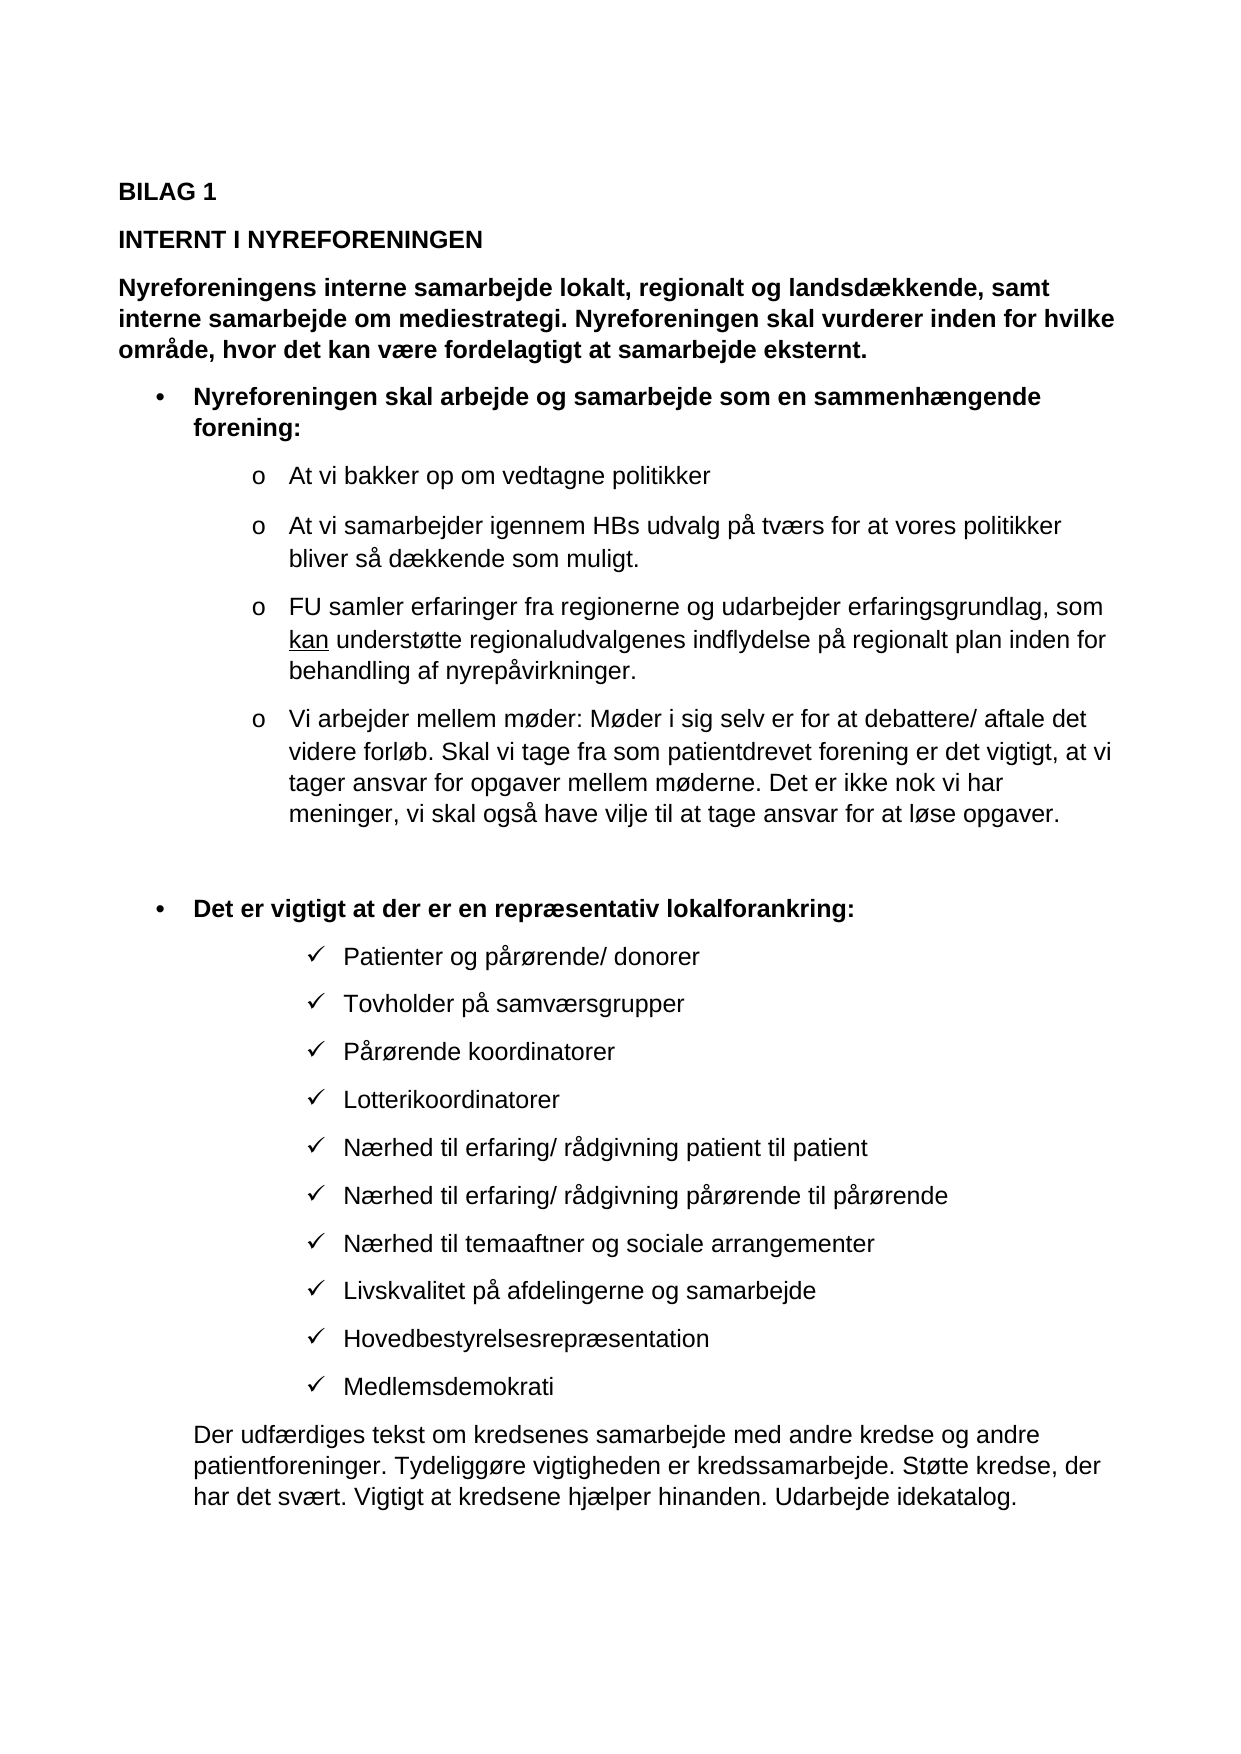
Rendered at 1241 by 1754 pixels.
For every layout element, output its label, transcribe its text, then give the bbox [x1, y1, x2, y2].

list Nærhed til temaaftner og sociale arrangementer [306, 1228, 1122, 1257]
list FU samler erfaringer fra regionerne og udarbejder erfaringsgrundlag, som kan understøtte regionaludvalgenes indflydelse på regionalt plan inden for behandling af nyrepåvirkninger. [251, 592, 1122, 685]
text Nyreforeningens interne samarbejde lokalt, regionalt og landsdækkende, samt interne samarbejde om mediestrategi. Nyreforeningen skal vurderer inden for hvilke område, hvor det kan være fordelagtigt at samarbejde eksternt. [118, 273, 1122, 363]
list Medlemsdemokrati [306, 1372, 1122, 1401]
list Pårørende koordinatorer [306, 1037, 1122, 1066]
list Hovedbestyrelsesrepræsentation [306, 1324, 1122, 1353]
list Nyreforeningen skal arbejde og samarbejde som en sammenhængende forening: [156, 382, 1122, 442]
list At vi samarbejder igennem HBs udvalg på tværs for at vores politikker bliver så dækkende som muligt. [251, 511, 1122, 573]
list Patienter og pårørende/ donorer [306, 942, 1122, 971]
list Tovholder på samværsgrupper [306, 989, 1122, 1018]
list Vi arbejder mellem møder: Møder i sig selv er for at debattere/ aftale det videre forløb. Skal vi tage fra som patientdrevet forening er det vigtigt, at vi tager ansvar for opgaver mellem møderne. Det er ikke nok vi har meninger, vi skal også have vilje til at tage ansvar for at løse opgaver. [251, 704, 1122, 828]
text Der udfærdiges tekst om kredsenes samarbejde med andre kredse og andre patientforeninger. Tydeliggøre vigtigheden er kredssamarbejde. Støtte kredse, der har det svært. Vigtigt at kredsene hjælper hinanden. Udarbejde idekatalog. [193, 1420, 1122, 1511]
text BILAG 1 [118, 177, 1122, 206]
list Det er vigtigt at der er en repræsentativ lokalforankring: [156, 894, 1122, 923]
list Nærhed til erfaring/ rådgivning patient til patient [306, 1133, 1122, 1162]
list At vi bakker op om vedtagne politikker [251, 461, 1122, 492]
text INTERNT I NYREFORENINGEN [118, 225, 1122, 254]
list Livskvalitet på afdelingerne og samarbejde [306, 1276, 1122, 1305]
list Lotterikoordinatorer [306, 1085, 1122, 1114]
list Nærhed til erfaring/ rådgivning pårørende til pårørende [306, 1181, 1122, 1209]
